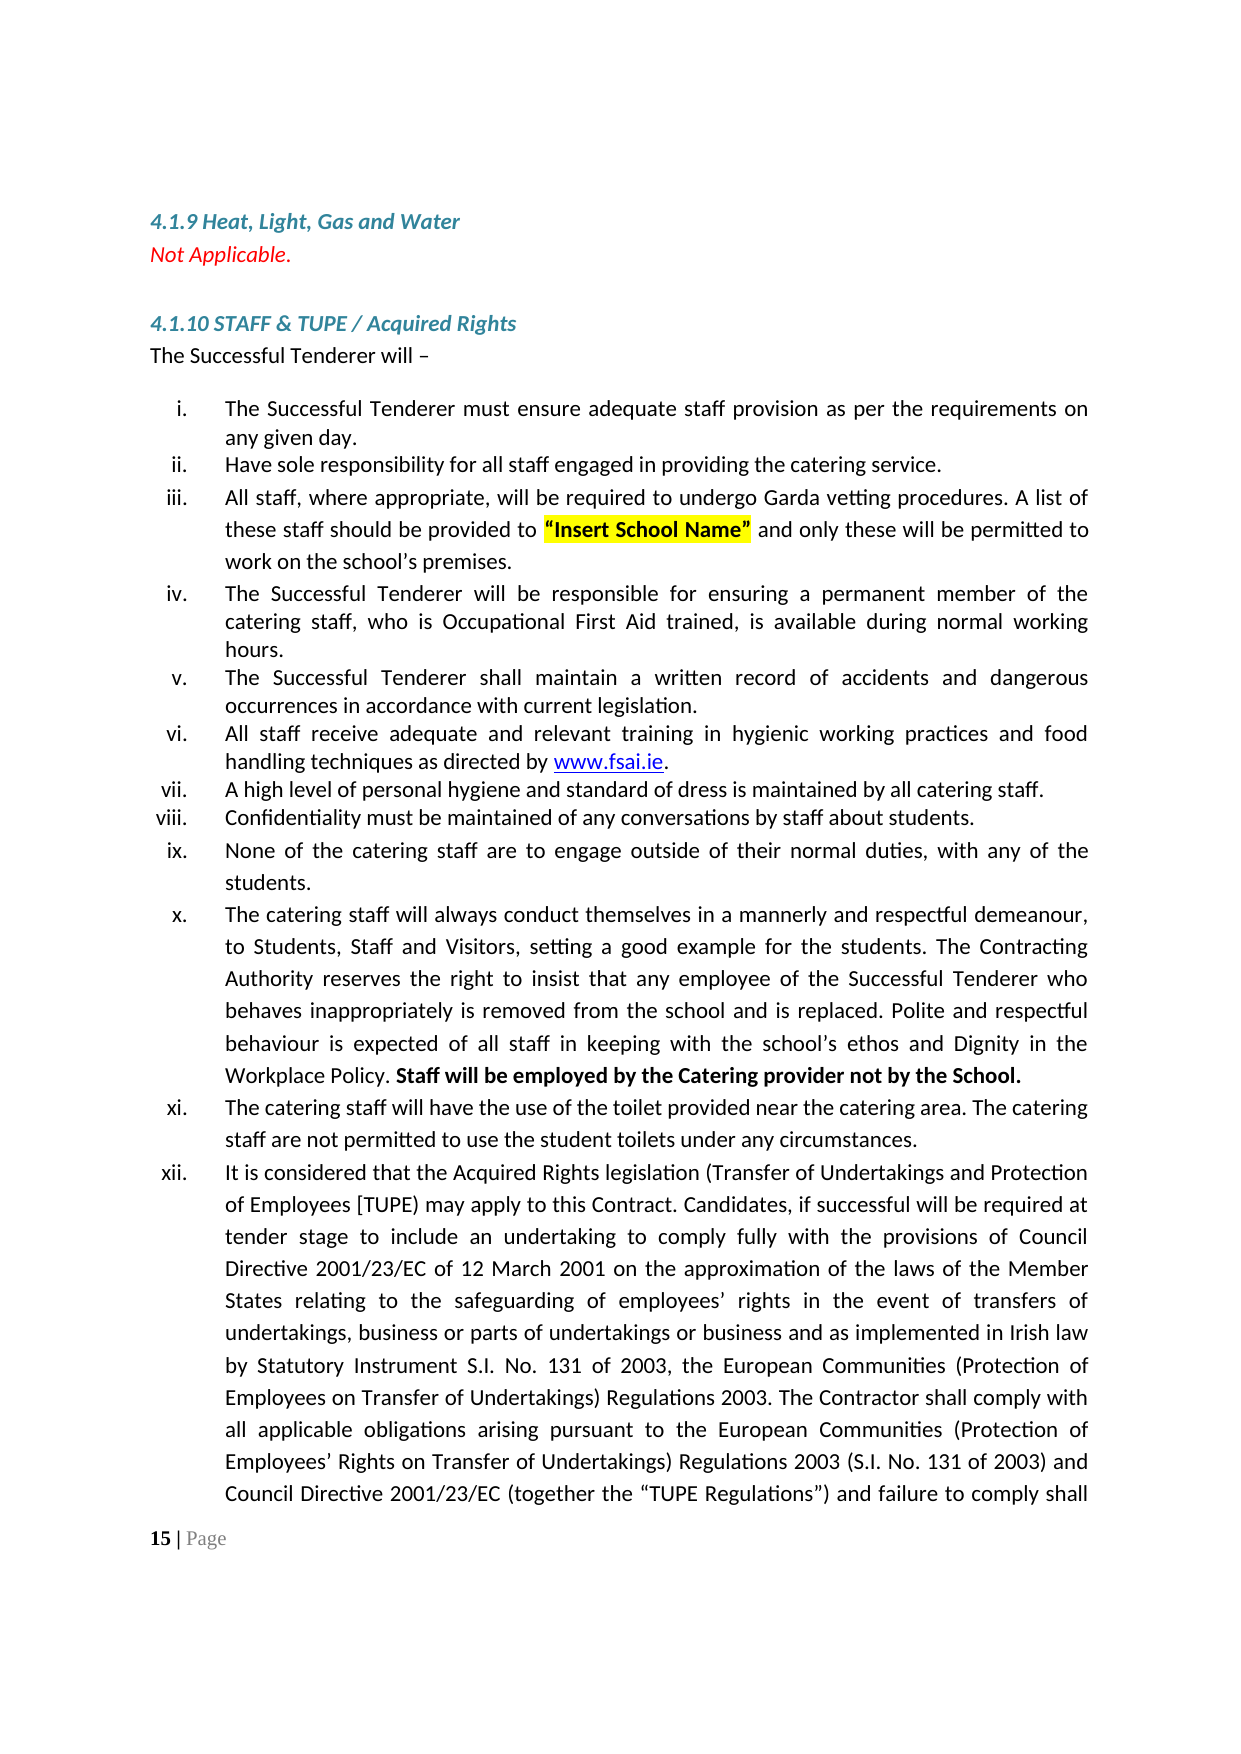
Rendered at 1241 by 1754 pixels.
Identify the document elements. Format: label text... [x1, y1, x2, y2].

list None of the catering staff are to engage outside of their normal duties, with any of the students. [187, 836, 1090, 896]
text Not Applicable. [150, 240, 1090, 268]
list The Successful Tenderer must ensure adequate staff provision as per the requirements on any given day. [187, 394, 1090, 451]
subtitle 4.1.10 STAFF & TUPE / Acquired Rights [150, 309, 1090, 337]
list All staff, where appropriate, will be required to undergo Garda vetting procedures. A list of these staff should be provided to “Insert School Name” and only these will be permitted to work on the school’s premises. [187, 483, 1090, 575]
list Have sole responsibility for all staff engaged in providing the catering service. [187, 451, 1090, 479]
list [187, 1158, 1090, 1507]
text The Successful Tenderer will – [150, 342, 1090, 369]
list The catering staff will have the use of the toilet provided near the catering area. The catering staff are not permitted to use the student toilets under any circumstances. [187, 1093, 1090, 1153]
subtitle 4.1.9 Heat, Light, Gas and Water [150, 207, 1090, 236]
list All staff receive adequate and relevant training in hygienic working practices and food handling techniques as directed by www.fsai.ie. [187, 719, 1090, 776]
list A high level of personal hygiene and standard of dress is maintained by all catering staff. [187, 776, 1090, 803]
list The Successful Tenderer will be responsible for ensuring a permanent member of the catering staff, who is Occupational First Aid trained, is available during normal working hours. [187, 579, 1090, 663]
list Confidentiality must be maintained of any conversations by staff about students. [187, 803, 1090, 832]
list The Successful Tenderer shall maintain a written record of accidents and dangerous occurrences in accordance with current legislation. [187, 663, 1090, 719]
list The catering staff will always conduct themselves in a mannerly and respectful demeanour, to Students, Staff and Visitors, setting a good example for the students. The Contracting Authority reserves the right to insist that any employee of the Successful Tenderer who behaves inappropriately is removed from the school and is replaced. Polite and respectful behaviour is expected of all staff in keeping with the school’s ethos and Dignity in the Workplace Policy. Staff will be employed by the Catering provider not by the School. [187, 900, 1090, 1089]
